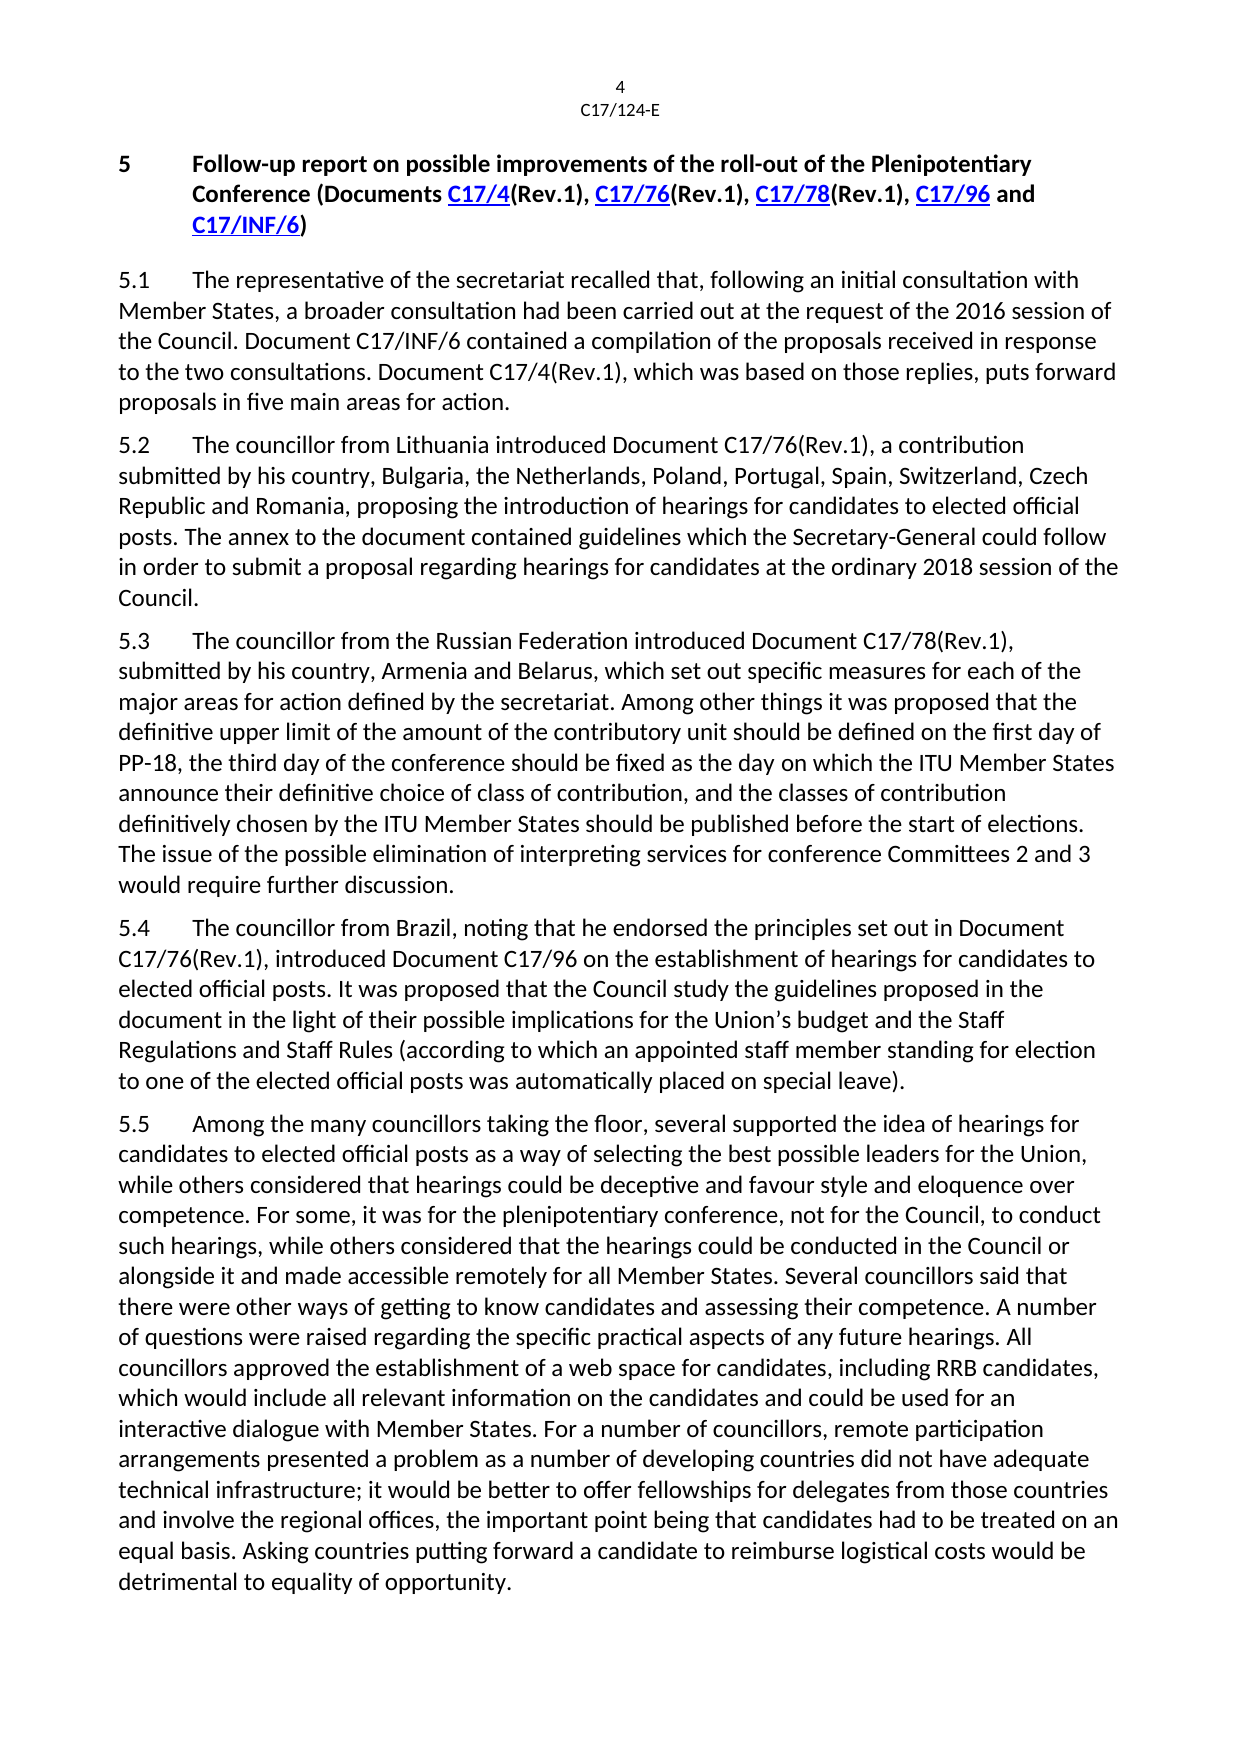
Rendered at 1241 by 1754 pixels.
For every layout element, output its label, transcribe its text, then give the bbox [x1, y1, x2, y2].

subtitle 5 Follow-up report on possible improvements of the roll-out of the Plenipotentiary Conference (Documents C17/4(Rev.1), C17/76(Rev.1), C17/78(Rev.1), C17/96 and C17/INF/6) [118, 148, 1122, 239]
text 5.4 The councillor from Brazil, noting that he endorsed the principles set out in Document C17/76(Rev.1), introduced Document C17/96 on the establishment of hearings for candidates to elected official posts. It was proposed that the Council study the guidelines proposed in the document in the light of their possible implications for the Union’s budget and the Staff Regulations and Staff Rules (according to which an appointed staff member standing for election to one of the elected official posts was automatically placed on special leave). [118, 912, 1122, 1095]
text 5.1 The representative of the secretariat recalled that, following an initial consultation with Member States, a broader consultation had been carried out at the request of the 2016 session of the Council. Document C17/INF/6 contained a compilation of the proposals received in response to the two consultations. Document C17/4(Rev.1), which was based on those replies, puts forward proposals in five main areas for action. [118, 264, 1122, 417]
text 5.2 The councillor from Lithuania introduced Document C17/76(Rev.1), a contribution submitted by his country, Bulgaria, the Netherlands, Poland, Portugal, Spain, Switzerland, Czech Republic and Romania, proposing the introduction of hearings for candidates to elected official posts. The annex to the document contained guidelines which the Secretary-General could follow in order to submit a proposal regarding hearings for candidates at the ordinary 2018 session of the Council. [118, 429, 1122, 612]
text 5.5 Among the many councillors taking the floor, several supported the idea of hearings for candidates to elected official posts as a way of selecting the best possible leaders for the Union, while others considered that hearings could be deceptive and favour style and eloquence over competence. For some, it was for the plenipotentiary conference, not for the Council, to conduct such hearings, while others considered that the hearings could be conducted in the Council or alongside it and made accessible remotely for all Member States. Several councillors said that there were other ways of getting to know candidates and assessing their competence. A number of questions were raised regarding the specific practical aspects of any future hearings. All councillors approved the establishment of a web space for candidates, including RRB candidates, which would include all relevant information on the candidates and could be used for an interactive dialogue with Member States. For a number of councillors, remote participation arrangements presented a problem as a number of developing countries did not have adequate technical infrastructure; it would be better to offer fellowships for delegates from those countries and involve the regional offices, the important point being that candidates had to be treated on an equal basis. Asking countries putting forward a candidate to reimburse logistical costs would be detrimental to equality of opportunity. [118, 1108, 1122, 1596]
text 5.3 The councillor from the Russian Federation introduced Document C17/78(Rev.1), submitted by his country, Armenia and Belarus, which set out specific measures for each of the major areas for action defined by the secretariat. Among other things it was proposed that the definitive upper limit of the amount of the contributory unit should be defined on the first day of PP-18, the third day of the conference should be fixed as the day on which the ITU Member States announce their definitive choice of class of contribution, and the classes of contribution definitively chosen by the ITU Member States should be published before the start of elections. The issue of the possible elimination of interpreting services for conference Committees 2 and 3 would require further discussion. [118, 625, 1122, 900]
